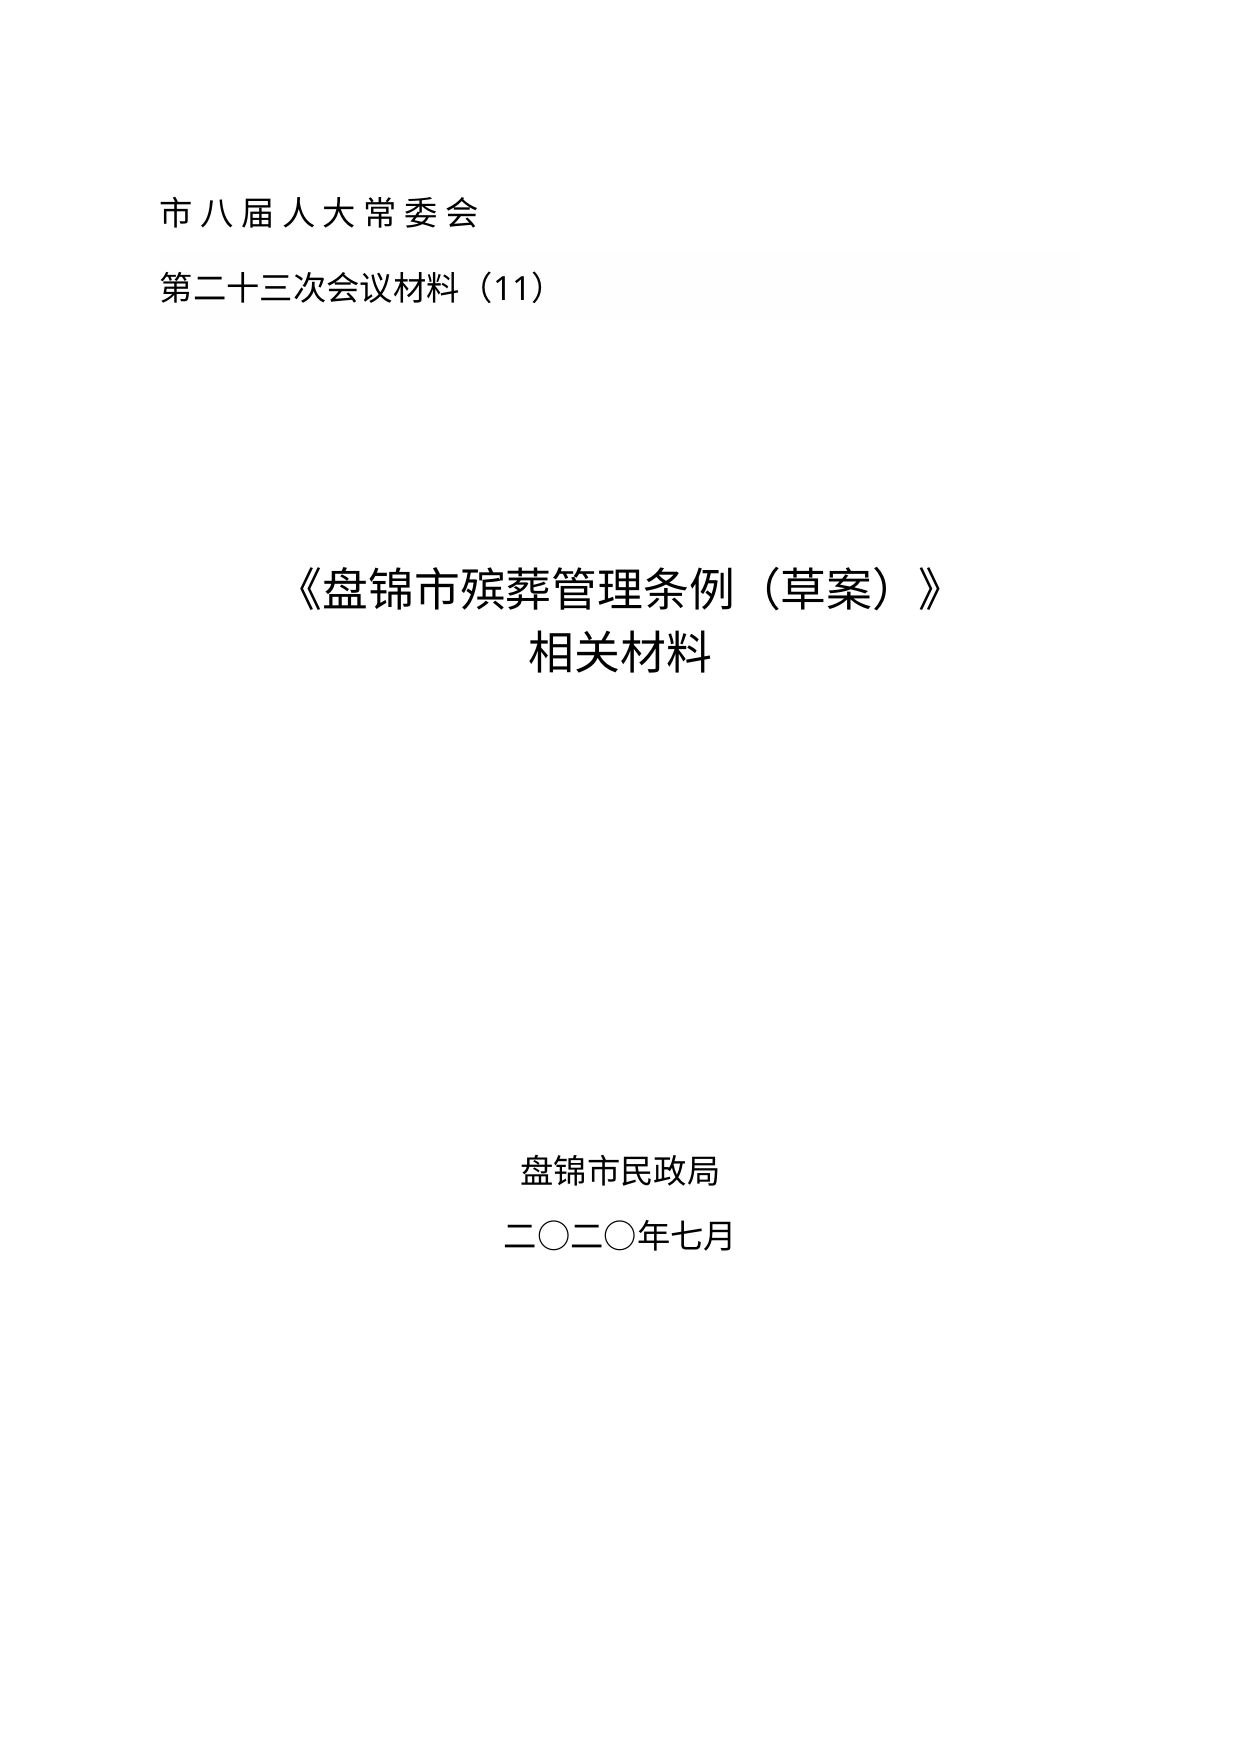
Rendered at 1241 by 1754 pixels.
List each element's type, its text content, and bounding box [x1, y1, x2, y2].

text 第二十三次会议材料（11） [159, 254, 1081, 319]
text 相关材料 [159, 619, 1081, 682]
text 二○二○年七月 [159, 1202, 1081, 1267]
text 市 八 届 人 大 常 委 会 [159, 178, 1081, 243]
text 盘锦市民政局 [159, 1137, 1081, 1202]
text 《盘锦市殡葬管理条例（草案）》 [159, 557, 1081, 619]
